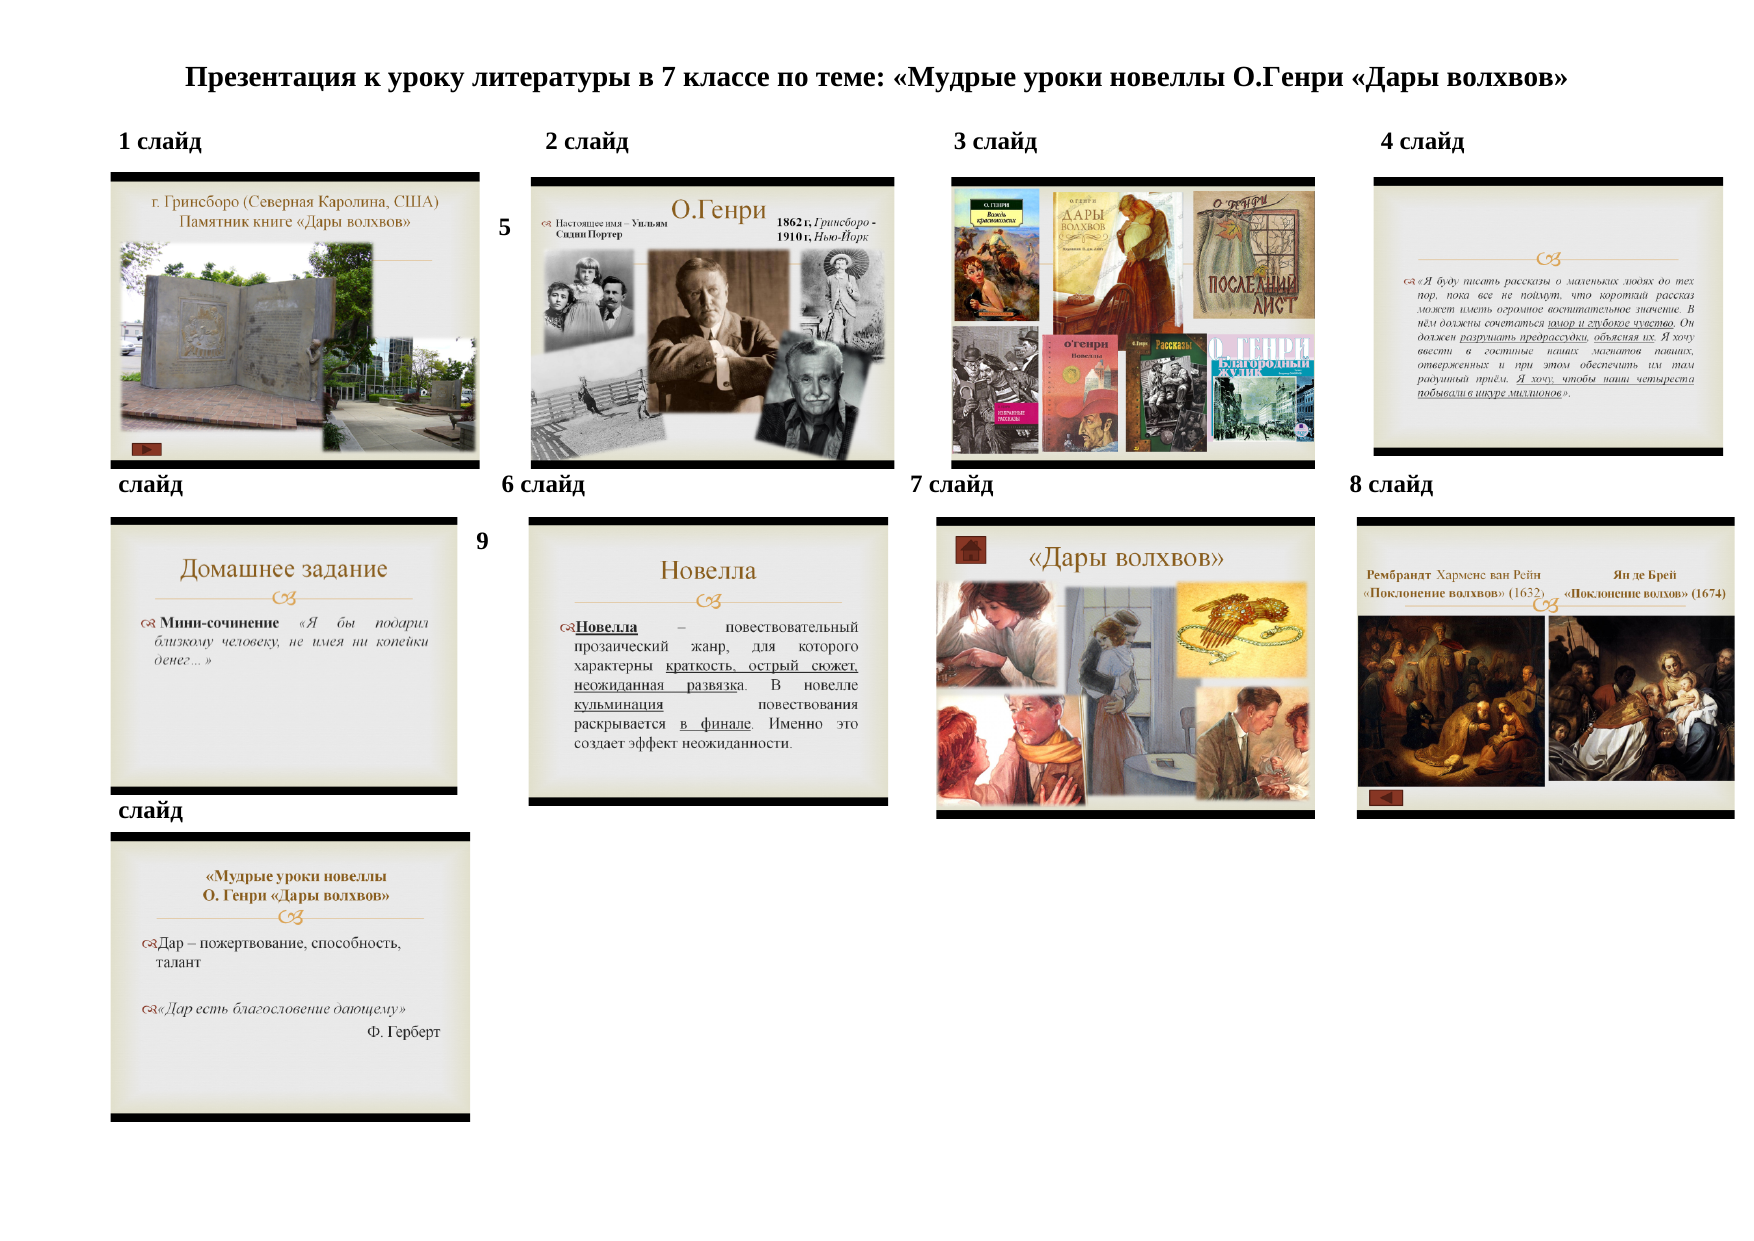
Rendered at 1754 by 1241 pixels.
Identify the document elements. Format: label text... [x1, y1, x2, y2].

picture [110, 172, 480, 469]
picture [951, 177, 1315, 469]
picture [1373, 177, 1724, 456]
picture [110, 832, 471, 1122]
picture [936, 517, 1315, 819]
text Презентация к уроку литературы в 7 классе по теме: «Мудрые уроки новеллы О.Генри «Дары волхвов» [118, 59, 1636, 93]
picture [528, 517, 889, 806]
picture [1356, 517, 1735, 819]
picture [110, 517, 458, 795]
text 1 слайд 2 слайд 3 слайд 4 слайд [118, 126, 1636, 155]
picture [530, 177, 895, 469]
